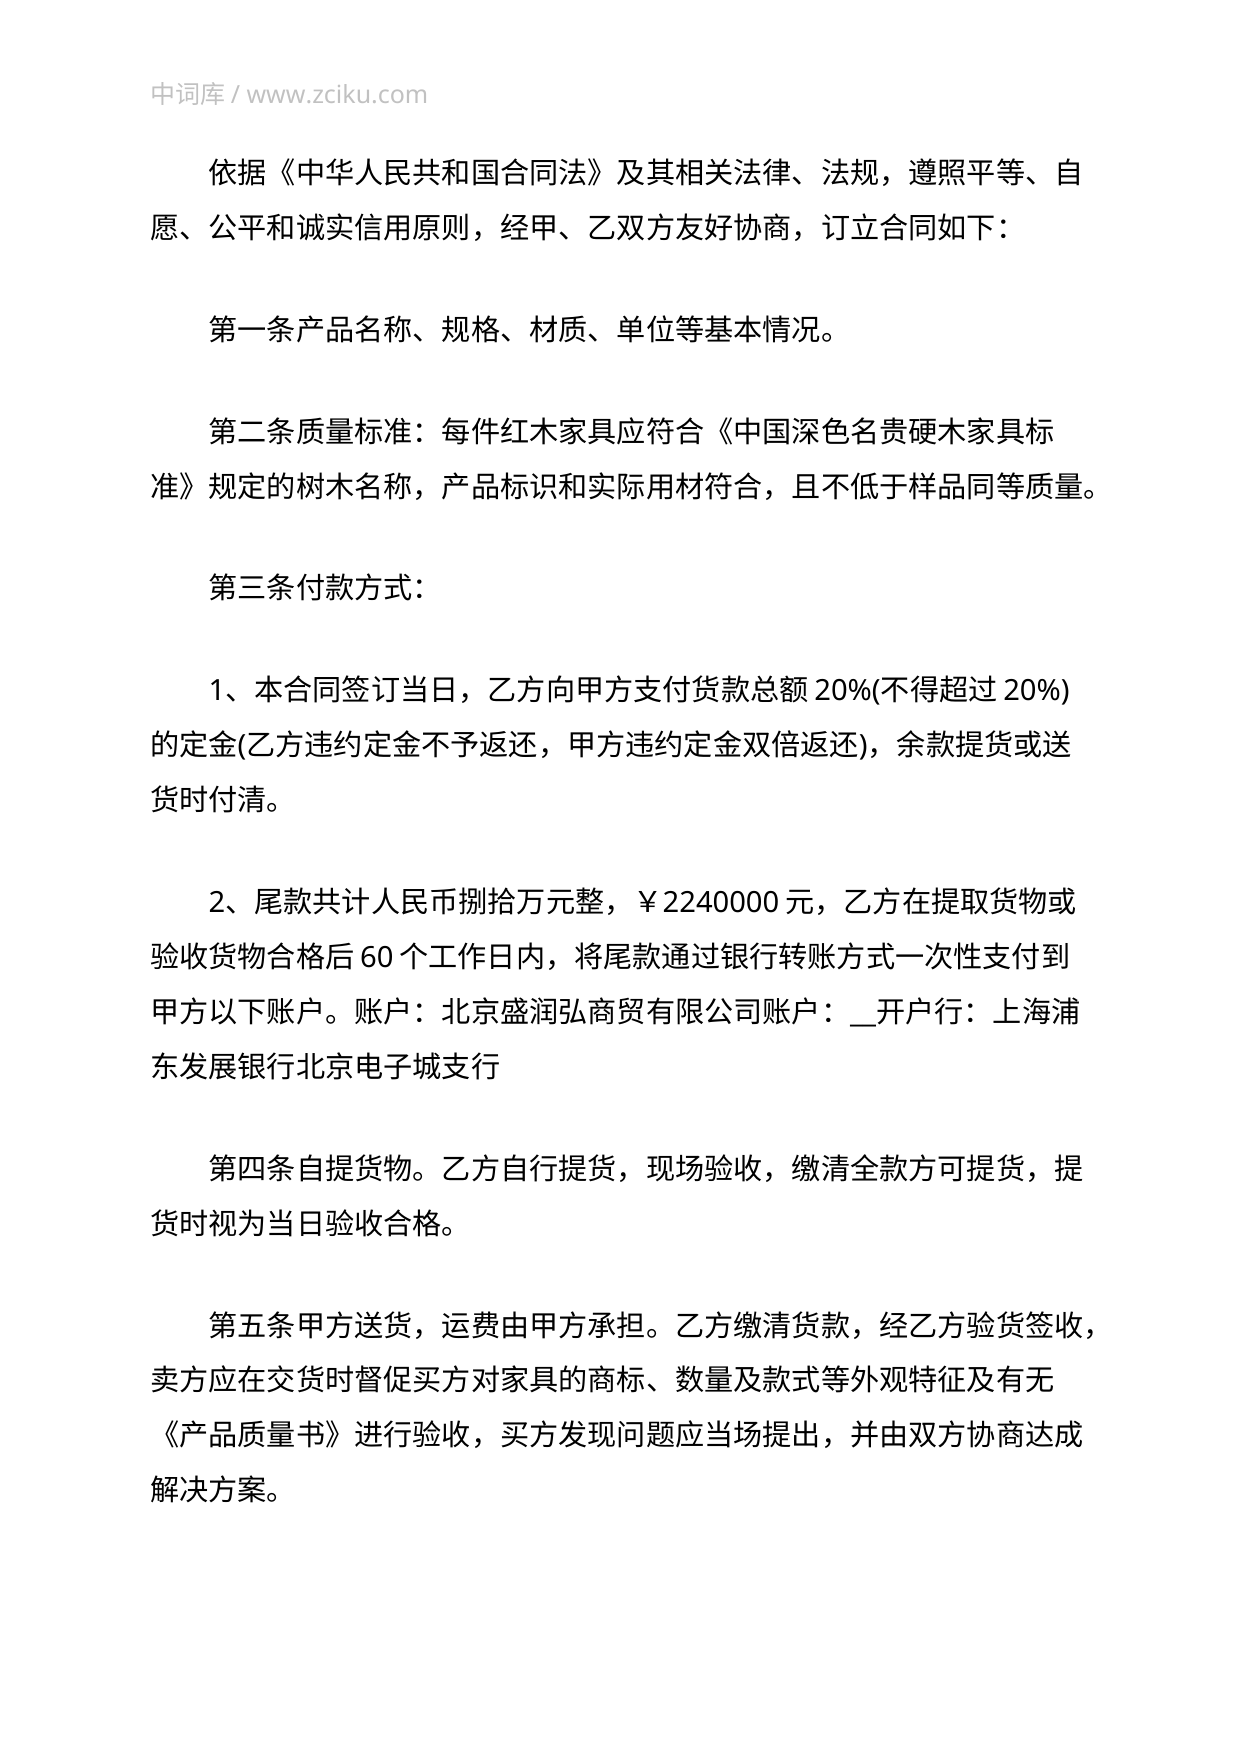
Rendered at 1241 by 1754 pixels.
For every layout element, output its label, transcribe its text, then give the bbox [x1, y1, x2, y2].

text 1、本合同签订当日，乙方向甲方支付货款总额20%(不得超过20%)的定金(乙方违约定金不予返还，甲方违约定金双倍返还)，余款提货或送货时付清。 [150, 667, 1090, 819]
text 第三条付款方式： [150, 565, 1090, 607]
text 第一条产品名称、规格、材质、单位等基本情况。 [150, 307, 1090, 349]
text 第二条质量标准：每件红木家具应符合《中国深色名贵硬木家具标准》规定的树木名称，产品标识和实际用材符合，且不低于样品同等质量。 [150, 408, 1090, 506]
text 依据《中华人民共和国合同法》及其相关法律、法规，遵照平等、自愿、公平和诚实信用原则，经甲、乙双方友好协商，订立合同如下： [150, 150, 1090, 247]
text 第四条自提货物。乙方自行提货，现场验收，缴清全款方可提货，提货时视为当日验收合格。 [150, 1145, 1090, 1243]
text 2、尾款共计人民币捌拾万元整，￥2240000元，乙方在提取货物或验收货物合格后60个工作日内，将尾款通过银行转账方式一次性支付到甲方以下账户。账户：北京盛润弘商贸有限公司账户：__开户行：上海浦东发展银行北京电子城支行 [150, 879, 1090, 1086]
text 第五条甲方送货，运费由甲方承担。乙方缴清货款，经乙方验货签收，卖方应在交货时督促买方对家具的商标、数量及款式等外观特征及有无《产品质量书》进行验收，买方发现问题应当场提出，并由双方协商达成解决方案。 [150, 1302, 1090, 1509]
